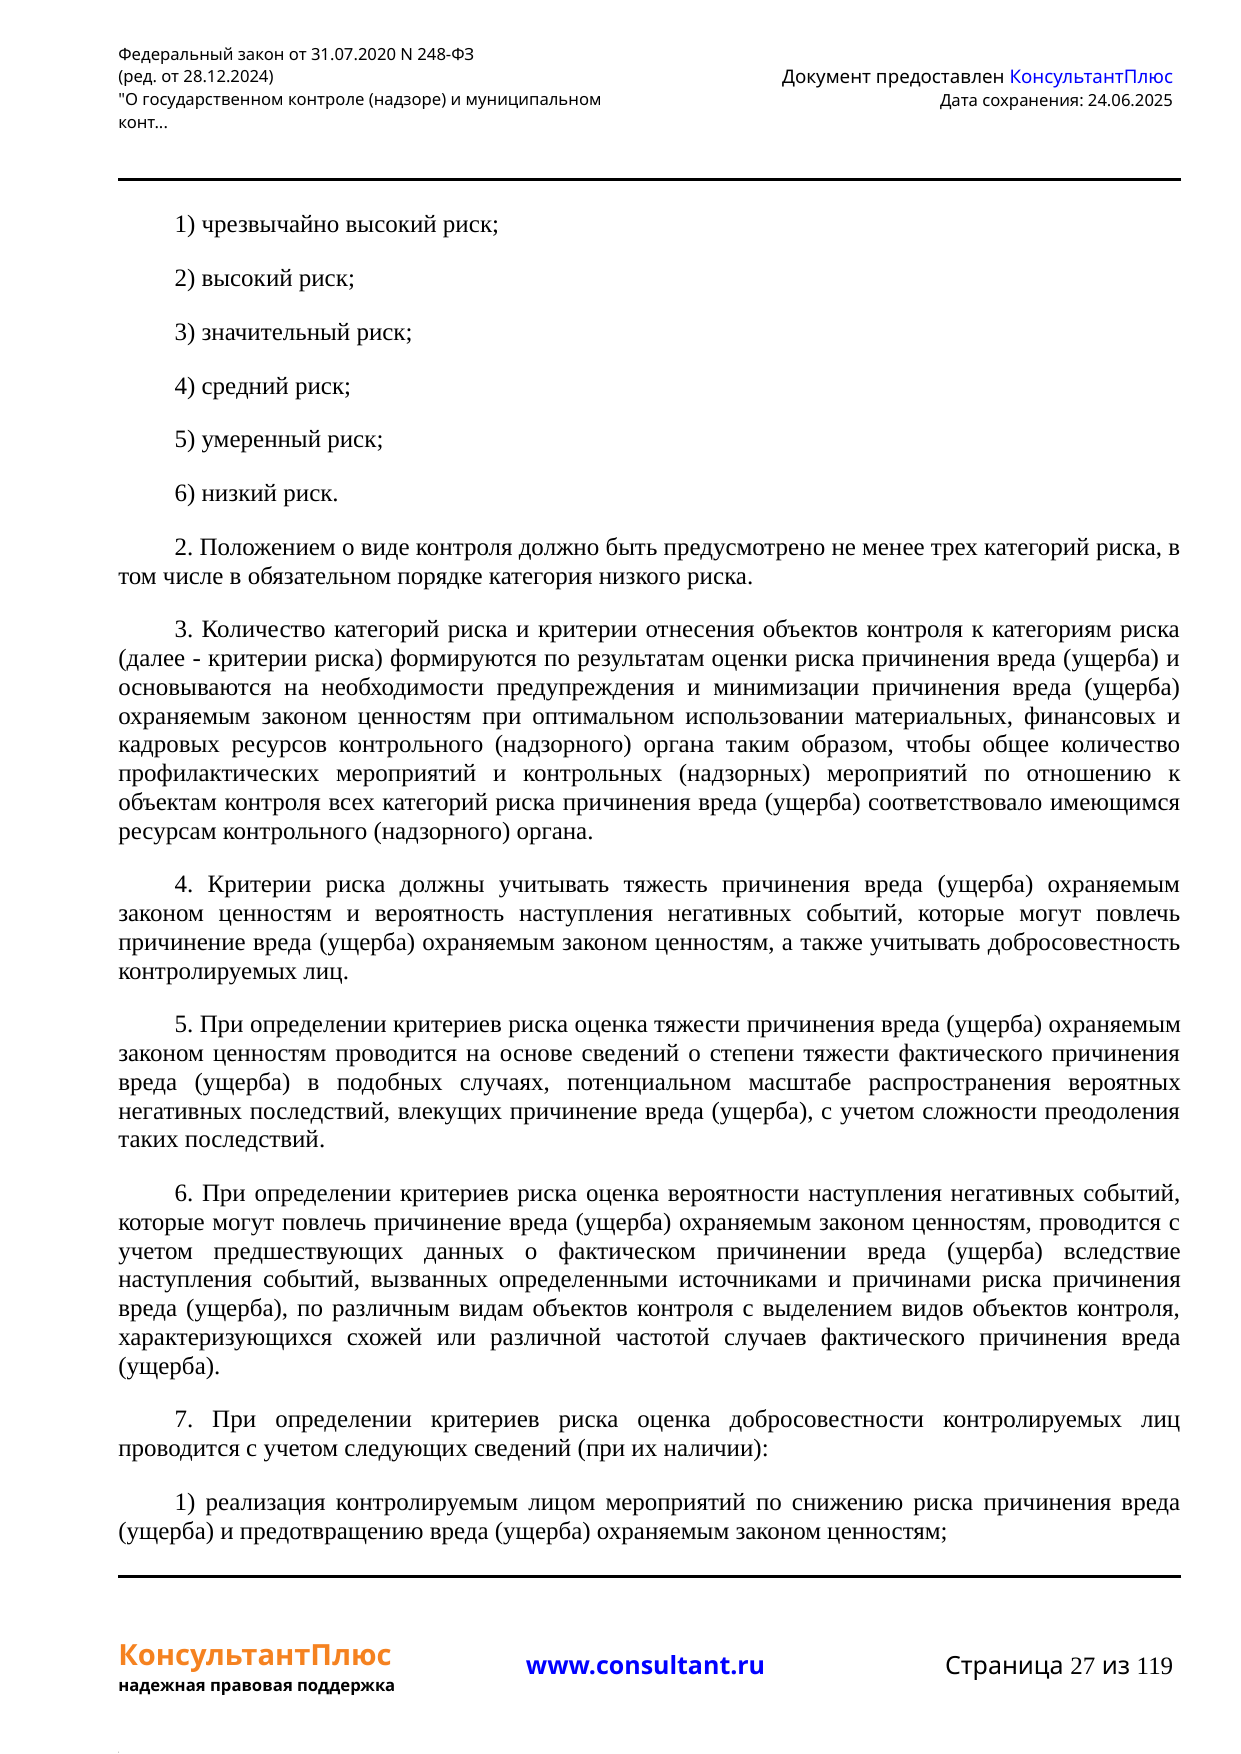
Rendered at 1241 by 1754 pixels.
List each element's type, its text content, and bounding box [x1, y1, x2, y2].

text 1) чрезвычайно высокий риск; [118, 209, 1181, 238]
text 6. При определении критериев риска оценка вероятности наступления негативных событий, которые могут повлечь причинение вреда (ущерба) охраняемым законом ценностям, проводится с учетом предшествующих данных о фактическом причинении вреда (ущерба) вследствие наступления событий, вызванных определенными источниками и причинами риска причинения вреда (ущерба), по различным видам объектов контроля с выделением видов объектов контроля, характеризующихся схожей или различной частотой случаев фактического причинения вреда (ущерба). [118, 1178, 1181, 1379]
text 7. При определении критериев риска оценка добросовестности контролируемых лиц проводится с учетом следующих сведений (при их наличии): [118, 1404, 1181, 1462]
text 2) высокий риск; [118, 263, 1181, 292]
text 4) средний риск; [118, 371, 1181, 399]
text 5. При определении критериев риска оценка тяжести причинения вреда (ущерба) охраняемым законом ценностям проводится на основе сведений о степени тяжести фактического причинения вреда (ущерба) в подобных случаях, потенциальном масштабе распространения вероятных негативных последствий, влекущих причинение вреда (ущерба), с учетом сложности преодоления таких последствий. [118, 1009, 1181, 1153]
text 6) низкий риск. [118, 478, 1181, 507]
text 3. Количество категорий риска и критерии отнесения объектов контроля к категориям риска (далее - критерии риска) формируются по результатам оценки риска причинения вреда (ущерба) и основываются на необходимости предупреждения и минимизации причинения вреда (ущерба) охраняемым законом ценностям при оптимальном использовании материальных, финансовых и кадровых ресурсов контрольного (надзорного) органа таким образом, чтобы общее количество профилактических мероприятий и контрольных (надзорных) мероприятий по отношению к объектам контроля всех категорий риска причинения вреда (ущерба) соответствовало имеющимся ресурсам контрольного (надзорного) органа. [118, 614, 1181, 844]
text 2. Положением о виде контроля должно быть предусмотрено не менее трех категорий риска, в том числе в обязательном порядке категория низкого риска. [118, 532, 1181, 589]
text 1) реализация контролируемым лицом мероприятий по снижению риска причинения вреда (ущерба) и предотвращению вреда (ущерба) охраняемым законом ценностям; [118, 1487, 1181, 1544]
text 3) значительный риск; [118, 317, 1181, 346]
text 5) умеренный риск; [118, 424, 1181, 453]
text 4. Критерии риска должны учитывать тяжесть причинения вреда (ущерба) охраняемым законом ценностям и вероятность наступления негативных событий, которые могут повлечь причинение вреда (ущерба) охраняемым законом ценностям, а также учитывать добросовестность контролируемых лиц. [118, 869, 1181, 984]
